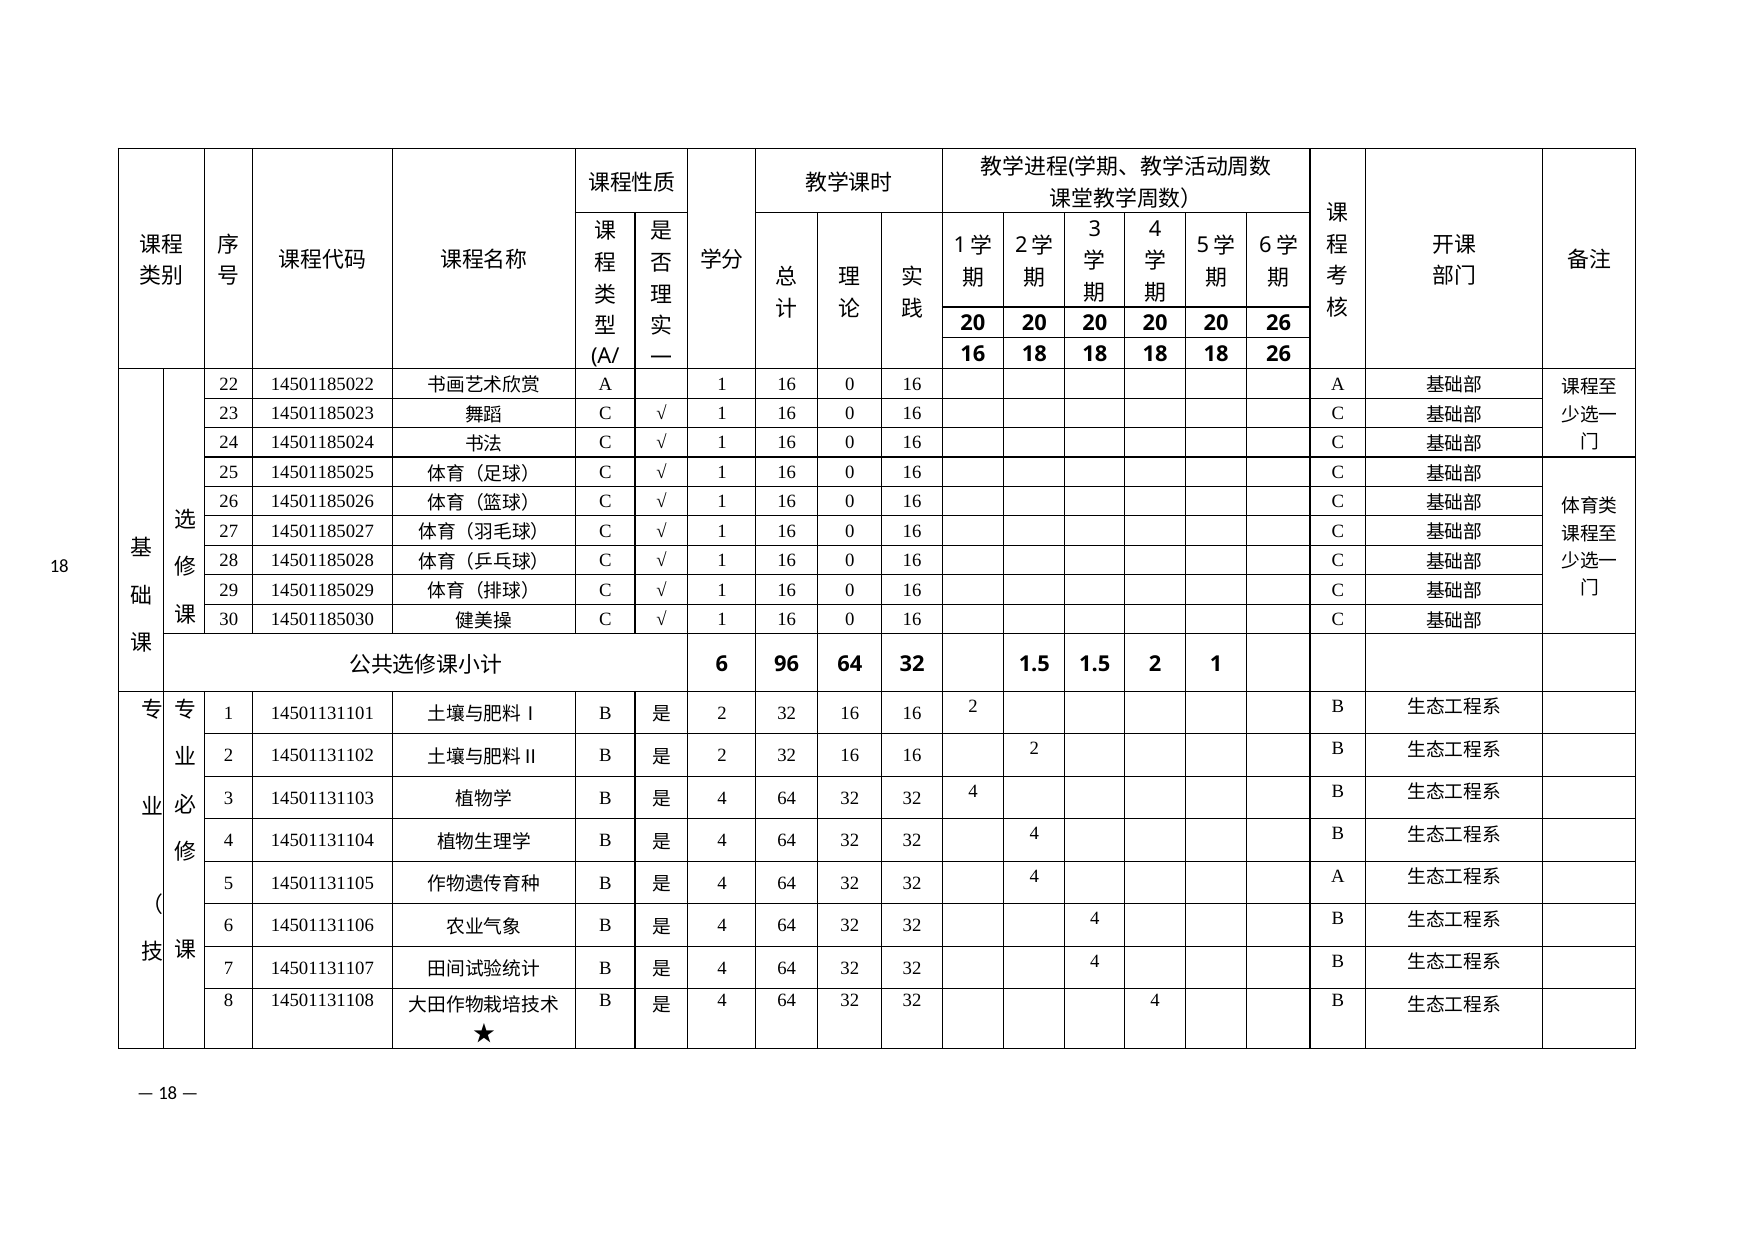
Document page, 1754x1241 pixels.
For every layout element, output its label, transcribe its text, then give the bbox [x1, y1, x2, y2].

table_cell [1065, 399, 1124, 427]
table_cell 1 [205, 692, 252, 733]
table_cell 16 [818, 692, 881, 733]
table_cell 0 [818, 369, 881, 397]
table_cell 是 [636, 777, 687, 818]
table_cell [1125, 947, 1185, 988]
table_cell 1 [688, 516, 755, 545]
table_cell 基础部 [1366, 399, 1542, 427]
table_cell 4 [688, 989, 755, 1048]
table_cell 4 [688, 947, 755, 988]
table_cell 1 [688, 428, 755, 456]
table_cell 是 [636, 819, 687, 861]
table_cell √ [636, 605, 687, 633]
table_cell 27 [205, 516, 252, 545]
table_cell [943, 369, 1003, 397]
table_cell [1247, 605, 1309, 633]
table_cell [1065, 862, 1124, 903]
table_cell [1004, 904, 1064, 946]
table_cell 20 [1004, 308, 1064, 337]
table_cell [1543, 777, 1635, 818]
table_cell [1065, 487, 1124, 515]
table_cell 生态工程系 [1366, 777, 1542, 818]
table_cell 14501131104 [253, 819, 392, 861]
table_cell 4 [1065, 947, 1124, 988]
table_cell B [576, 989, 634, 1048]
table_cell [1004, 692, 1064, 733]
table_cell 16 [756, 458, 817, 486]
table_cell C [1311, 487, 1365, 515]
table_cell 64 [756, 989, 817, 1048]
table_cell B [1311, 904, 1365, 946]
table_cell 1 [688, 399, 755, 427]
table_cell 1 [688, 458, 755, 486]
table_cell 14501131101 [253, 692, 392, 733]
table_cell [1247, 734, 1309, 776]
table_cell 土壤与肥料Ⅰ [393, 692, 575, 733]
table_cell [1004, 428, 1064, 456]
table_cell [1186, 458, 1246, 486]
table_cell 16 [882, 734, 942, 776]
table_cell 是 [636, 947, 687, 988]
table_cell [1125, 734, 1185, 776]
table_cell 16 [756, 487, 817, 515]
table_header 课程名称 [393, 149, 575, 368]
table_cell [1186, 904, 1246, 946]
table_cell 是否 理实 一体 [636, 213, 687, 368]
table_cell 7 [205, 947, 252, 988]
table_cell C [1311, 458, 1365, 486]
table_cell 体育（排球） [393, 575, 575, 604]
table_cell 基础部 [1366, 458, 1542, 486]
table_cell 18 [1125, 338, 1185, 368]
table_cell 2 [688, 734, 755, 776]
table_cell [1543, 734, 1635, 776]
table_cell 1.5 [1004, 634, 1064, 691]
table_cell 32 [882, 634, 942, 691]
table_cell 32 [818, 862, 881, 903]
table_cell [1247, 777, 1309, 818]
table_cell [943, 487, 1003, 515]
table_cell 16 [882, 487, 942, 515]
table_cell [943, 862, 1003, 903]
table_cell 4 [1004, 862, 1064, 903]
table_cell 14501131102 [253, 734, 392, 776]
table_cell 32 [818, 989, 881, 1048]
table_cell [1247, 458, 1309, 486]
table_cell 32 [882, 819, 942, 861]
table_cell [1125, 575, 1185, 604]
table_cell 14501131108 [253, 989, 392, 1048]
table_cell √ [636, 546, 687, 574]
table_cell [1247, 546, 1309, 574]
table_cell [1247, 692, 1309, 733]
table_cell 32 [882, 777, 942, 818]
table_cell 实践 [882, 213, 942, 368]
table_cell 是 [636, 692, 687, 733]
table_cell 1 [1186, 634, 1246, 691]
table_cell 64 [756, 904, 817, 946]
table_cell [1543, 904, 1635, 946]
table_cell [1125, 369, 1185, 397]
table_cell 植物生理学 [393, 819, 575, 861]
table_cell B [576, 904, 634, 946]
table_cell 土壤与肥料Ⅱ [393, 734, 575, 776]
table_cell 1 [688, 575, 755, 604]
table_cell 体育（篮球） [393, 487, 575, 515]
table_cell [1004, 989, 1064, 1048]
table_cell 16 [756, 399, 817, 427]
table_cell 32 [756, 692, 817, 733]
table_cell [943, 947, 1003, 988]
table_cell 16 [756, 516, 817, 545]
table_cell [1186, 428, 1246, 456]
table_cell B [576, 734, 634, 776]
table_cell 32 [818, 777, 881, 818]
table_cell 32 [882, 904, 942, 946]
table_cell 5学期 [1186, 213, 1246, 306]
table_cell [1125, 487, 1185, 515]
table_cell 体育类课程至少选一门 [1543, 458, 1635, 633]
table_cell 16 [818, 734, 881, 776]
table_cell [1186, 819, 1246, 861]
table_cell [1004, 947, 1064, 988]
table_cell 4 [1065, 904, 1124, 946]
table_cell 20 [943, 308, 1003, 337]
table_cell 18 [1186, 338, 1246, 368]
table_cell 1 [688, 369, 755, 397]
table_cell 课程 类型(A/B /C) [576, 213, 634, 368]
table_cell 8 [205, 989, 252, 1048]
table_cell [1311, 634, 1365, 691]
table_cell [1543, 989, 1635, 1048]
table_cell [943, 734, 1003, 776]
table_cell √ [636, 575, 687, 604]
table_cell [1125, 862, 1185, 903]
table_cell [1125, 458, 1185, 486]
table_cell 18 [1004, 338, 1064, 368]
table_cell 16 [882, 399, 942, 427]
table_cell [1125, 605, 1185, 633]
table_cell [943, 458, 1003, 486]
table_cell 基础部 [1366, 428, 1542, 456]
table_cell 64 [818, 634, 881, 691]
table_cell [1247, 516, 1309, 545]
table_cell [1543, 947, 1635, 988]
table_cell [1543, 819, 1635, 861]
table_cell 是 [636, 904, 687, 946]
table_cell C [1311, 516, 1365, 545]
table_cell [1186, 546, 1246, 574]
table_cell 0 [818, 428, 881, 456]
table_cell 14501185029 [253, 575, 392, 604]
table_cell 32 [882, 862, 942, 903]
table_cell 14501185028 [253, 546, 392, 574]
table_cell 体育（足球） [393, 458, 575, 486]
table_cell 32 [756, 734, 817, 776]
table_cell 体育（乒乓球） [393, 546, 575, 574]
table_cell 3学期 [1065, 213, 1124, 306]
table_cell [1125, 546, 1185, 574]
table_cell 32 [882, 989, 942, 1048]
table_cell C [1311, 546, 1365, 574]
table_cell 16 [882, 369, 942, 397]
table_cell 14501185024 [253, 428, 392, 456]
table_cell [1125, 777, 1185, 818]
table_cell 4 [943, 777, 1003, 818]
table_cell 2 [1125, 634, 1185, 691]
table_cell [943, 516, 1003, 545]
table_cell 64 [756, 862, 817, 903]
table_cell [1004, 516, 1064, 545]
table_cell A [1311, 862, 1365, 903]
table_cell 30 [205, 605, 252, 633]
table_cell 0 [818, 546, 881, 574]
table_cell 18 [1065, 338, 1124, 368]
table_cell C [576, 399, 634, 427]
table_cell 32 [882, 947, 942, 988]
table_cell 14501131107 [253, 947, 392, 988]
table_cell [1186, 399, 1246, 427]
table_cell 6学期 [1247, 213, 1309, 306]
table_cell 16 [882, 692, 942, 733]
table_cell [1065, 989, 1124, 1048]
table_cell B [1311, 734, 1365, 776]
table_cell 16 [882, 575, 942, 604]
table_cell 生态工程系 [1366, 734, 1542, 776]
table_cell 基础部 [1366, 516, 1542, 545]
table_header 开课 部门 [1366, 149, 1542, 368]
table_cell 23 [205, 399, 252, 427]
table_cell [636, 369, 687, 397]
table_cell [1004, 575, 1064, 604]
table_cell C [1311, 428, 1365, 456]
table_cell 基础部 [1366, 605, 1542, 633]
table_cell [1125, 428, 1185, 456]
table_cell [1247, 904, 1309, 946]
table_cell [1065, 428, 1124, 456]
table_cell 26 [1247, 338, 1309, 368]
table_cell √ [636, 399, 687, 427]
table_cell [1004, 605, 1064, 633]
table_cell 2 [205, 734, 252, 776]
table_cell 26 [205, 487, 252, 515]
table_header 教学进程(学期、教学活动周数 课堂教学周数） [943, 149, 1309, 212]
table_cell 4 [1004, 819, 1064, 861]
table_cell [1186, 777, 1246, 818]
table_cell [1247, 947, 1309, 988]
table_cell [1186, 516, 1246, 545]
table_cell 基础部 [1366, 369, 1542, 397]
table_cell [943, 819, 1003, 861]
table_cell 32 [818, 819, 881, 861]
table_cell 4 [688, 819, 755, 861]
table_cell 32 [818, 904, 881, 946]
table_cell 是 [636, 989, 687, 1048]
table_cell 6 [205, 904, 252, 946]
table_cell 14501131105 [253, 862, 392, 903]
table_cell [943, 989, 1003, 1048]
table_cell 6 [688, 634, 755, 691]
table_cell [1125, 819, 1185, 861]
table_cell 是 [636, 734, 687, 776]
table_cell 14501185023 [253, 399, 392, 427]
table_cell B [576, 819, 634, 861]
table_cell 0 [818, 399, 881, 427]
table_cell [943, 575, 1003, 604]
table_cell [1004, 369, 1064, 397]
table_cell [1125, 399, 1185, 427]
table_cell [1186, 947, 1246, 988]
table_cell 2 [943, 692, 1003, 733]
table_cell 14501131103 [253, 777, 392, 818]
table_cell [1004, 777, 1064, 818]
table_cell B [576, 777, 634, 818]
table_cell C [576, 487, 634, 515]
table_cell 0 [818, 487, 881, 515]
table_cell [943, 605, 1003, 633]
table_cell [1065, 777, 1124, 818]
table_cell C [1311, 605, 1365, 633]
table_cell 64 [756, 777, 817, 818]
table_cell B [576, 947, 634, 988]
table_cell A [1311, 369, 1365, 397]
table_cell 农业气象 [393, 904, 575, 946]
table_cell 生态工程系 [1366, 819, 1542, 861]
table_cell B [1311, 989, 1365, 1048]
table_cell 体育（羽毛球） [393, 516, 575, 545]
table_cell 16 [756, 546, 817, 574]
table_cell [943, 904, 1003, 946]
table_cell 3 [205, 777, 252, 818]
table_cell 健美操 [393, 605, 575, 633]
table_cell [1004, 458, 1064, 486]
table_cell 作物遗传育种 [393, 862, 575, 903]
table_cell [1186, 369, 1246, 397]
table_cell 16 [882, 458, 942, 486]
table_cell 16 [756, 428, 817, 456]
table_cell B [1311, 777, 1365, 818]
table_cell [1065, 369, 1124, 397]
table_cell C [1311, 575, 1365, 604]
table_cell C [1311, 399, 1365, 427]
table_cell 20 [1125, 308, 1185, 337]
table_cell 美育类课程至少选一门 [1543, 369, 1635, 456]
table_cell 22 [205, 369, 252, 397]
table_cell C [576, 546, 634, 574]
table_cell C [576, 605, 634, 633]
table_cell 16 [756, 369, 817, 397]
table_cell 生态工程系 [1366, 989, 1542, 1048]
table_header 课程代码 [253, 149, 392, 368]
table_cell [943, 428, 1003, 456]
table_cell 生态工程系 [1366, 692, 1542, 733]
table_cell [1186, 487, 1246, 515]
table_cell 4 [688, 904, 755, 946]
table_cell [943, 546, 1003, 574]
table_cell A [576, 369, 634, 397]
table_cell 公共选修课小计 [164, 634, 687, 691]
table_cell 16 [756, 575, 817, 604]
table_cell B [1311, 692, 1365, 733]
table_cell [1247, 989, 1309, 1048]
table_cell 14501185022 [253, 369, 392, 397]
table_cell [1004, 546, 1064, 574]
table_cell 大田作物栽培技术★ [393, 989, 575, 1048]
table_header 课程 考核 [1311, 149, 1365, 368]
table_cell 总计 [756, 213, 817, 368]
table_cell [1247, 487, 1309, 515]
table_cell B [1311, 819, 1365, 861]
table_cell 0 [818, 458, 881, 486]
table_cell [1247, 819, 1309, 861]
table_cell [1065, 546, 1124, 574]
table_cell 基础部 [1366, 575, 1542, 604]
table_cell C [576, 458, 634, 486]
table_cell [943, 634, 1003, 691]
table_cell 舞蹈 [393, 399, 575, 427]
table_cell [1065, 692, 1124, 733]
table_header 备注 [1543, 149, 1635, 368]
table_cell 植物学 [393, 777, 575, 818]
table_cell B [576, 862, 634, 903]
table_cell [1004, 487, 1064, 515]
table_cell 64 [756, 819, 817, 861]
table_cell 4 [205, 819, 252, 861]
table_cell 田间试验统计 [393, 947, 575, 988]
table_cell 14501185025 [253, 458, 392, 486]
table_cell [1247, 369, 1309, 397]
table_cell [1186, 575, 1246, 604]
table_cell √ [636, 487, 687, 515]
table_cell C [576, 575, 634, 604]
table_cell 1 [688, 605, 755, 633]
table_cell 16 [882, 516, 942, 545]
table_cell 14501185027 [253, 516, 392, 545]
table_cell 1 [688, 487, 755, 515]
table_cell 32 [818, 947, 881, 988]
table_cell √ [636, 458, 687, 486]
table_cell [1186, 692, 1246, 733]
table_cell [1065, 516, 1124, 545]
table_cell [1247, 399, 1309, 427]
table_cell 0 [818, 575, 881, 604]
table_cell 16 [756, 605, 817, 633]
table_header 教学课时 [756, 149, 942, 212]
table_cell [1247, 862, 1309, 903]
table_cell C [576, 428, 634, 456]
table_cell [1125, 516, 1185, 545]
table_cell 基础部 [1366, 546, 1542, 574]
table_cell 28 [205, 546, 252, 574]
table_cell B [1311, 947, 1365, 988]
table_cell 29 [205, 575, 252, 604]
table_cell C [576, 516, 634, 545]
table_cell [1065, 734, 1124, 776]
table_cell 书画艺术欣赏 [393, 369, 575, 397]
table_cell [1186, 605, 1246, 633]
table_cell 16 [882, 605, 942, 633]
table_cell [1543, 692, 1635, 733]
table_cell 是 [636, 862, 687, 903]
table_cell [1186, 989, 1246, 1048]
table_cell 书法 [393, 428, 575, 456]
table_header 课程性质 [576, 149, 687, 212]
table_cell 生态工程系 [1366, 947, 1542, 988]
table_cell 16 [882, 428, 942, 456]
table_cell 16 [943, 338, 1003, 368]
table_cell [1065, 575, 1124, 604]
table_header 课程 类别 [119, 149, 204, 368]
table_cell 26 [1247, 308, 1309, 337]
table_cell 0 [818, 605, 881, 633]
table_cell 2 [1004, 734, 1064, 776]
table_cell [1247, 634, 1309, 691]
table_cell 专业必修 课 [164, 692, 204, 1048]
table_cell [1065, 605, 1124, 633]
table_cell √ [636, 428, 687, 456]
table_cell 14501131106 [253, 904, 392, 946]
table_cell 14501185030 [253, 605, 392, 633]
table_cell 理论 [818, 213, 881, 368]
table_cell [1366, 634, 1542, 691]
table_cell 生态工程系 [1366, 862, 1542, 903]
table_cell [1065, 819, 1124, 861]
table_cell 96 [756, 634, 817, 691]
table_cell 14501185026 [253, 487, 392, 515]
table_header 学分 [688, 149, 755, 368]
table_cell 20 [1186, 308, 1246, 337]
table_cell 1学期 [943, 213, 1003, 306]
table_cell 16 [882, 546, 942, 574]
table_cell [1125, 692, 1185, 733]
table_cell 0 [818, 516, 881, 545]
table_cell [1247, 428, 1309, 456]
table_cell [943, 399, 1003, 427]
table_cell 1.5 [1065, 634, 1124, 691]
table_cell [1247, 575, 1309, 604]
table_cell 64 [756, 947, 817, 988]
table_cell 2学期 [1004, 213, 1064, 306]
table_cell 25 [205, 458, 252, 486]
table_cell [1004, 399, 1064, 427]
table_cell 20 [1065, 308, 1124, 337]
table_cell 1 [688, 546, 755, 574]
table_header 序号 [205, 149, 252, 368]
table_cell 5 [205, 862, 252, 903]
table_cell 4 [688, 862, 755, 903]
table_cell 4 [688, 777, 755, 818]
table_cell 4学期 [1125, 213, 1185, 306]
table_cell [1543, 862, 1635, 903]
table_cell [1186, 862, 1246, 903]
table_cell [1065, 458, 1124, 486]
table_cell [1125, 904, 1185, 946]
table_cell B [576, 692, 634, 733]
table_cell 基础部 [1366, 487, 1542, 515]
table_cell 24 [205, 428, 252, 456]
table_cell 4 [1125, 989, 1185, 1048]
table_cell [1543, 634, 1635, 691]
table_cell 生态工程系 [1366, 904, 1542, 946]
table_cell √ [636, 516, 687, 545]
table_cell [1186, 734, 1246, 776]
table_cell 2 [688, 692, 755, 733]
table_cell 专 业 （技 能） 课 [119, 692, 163, 1048]
